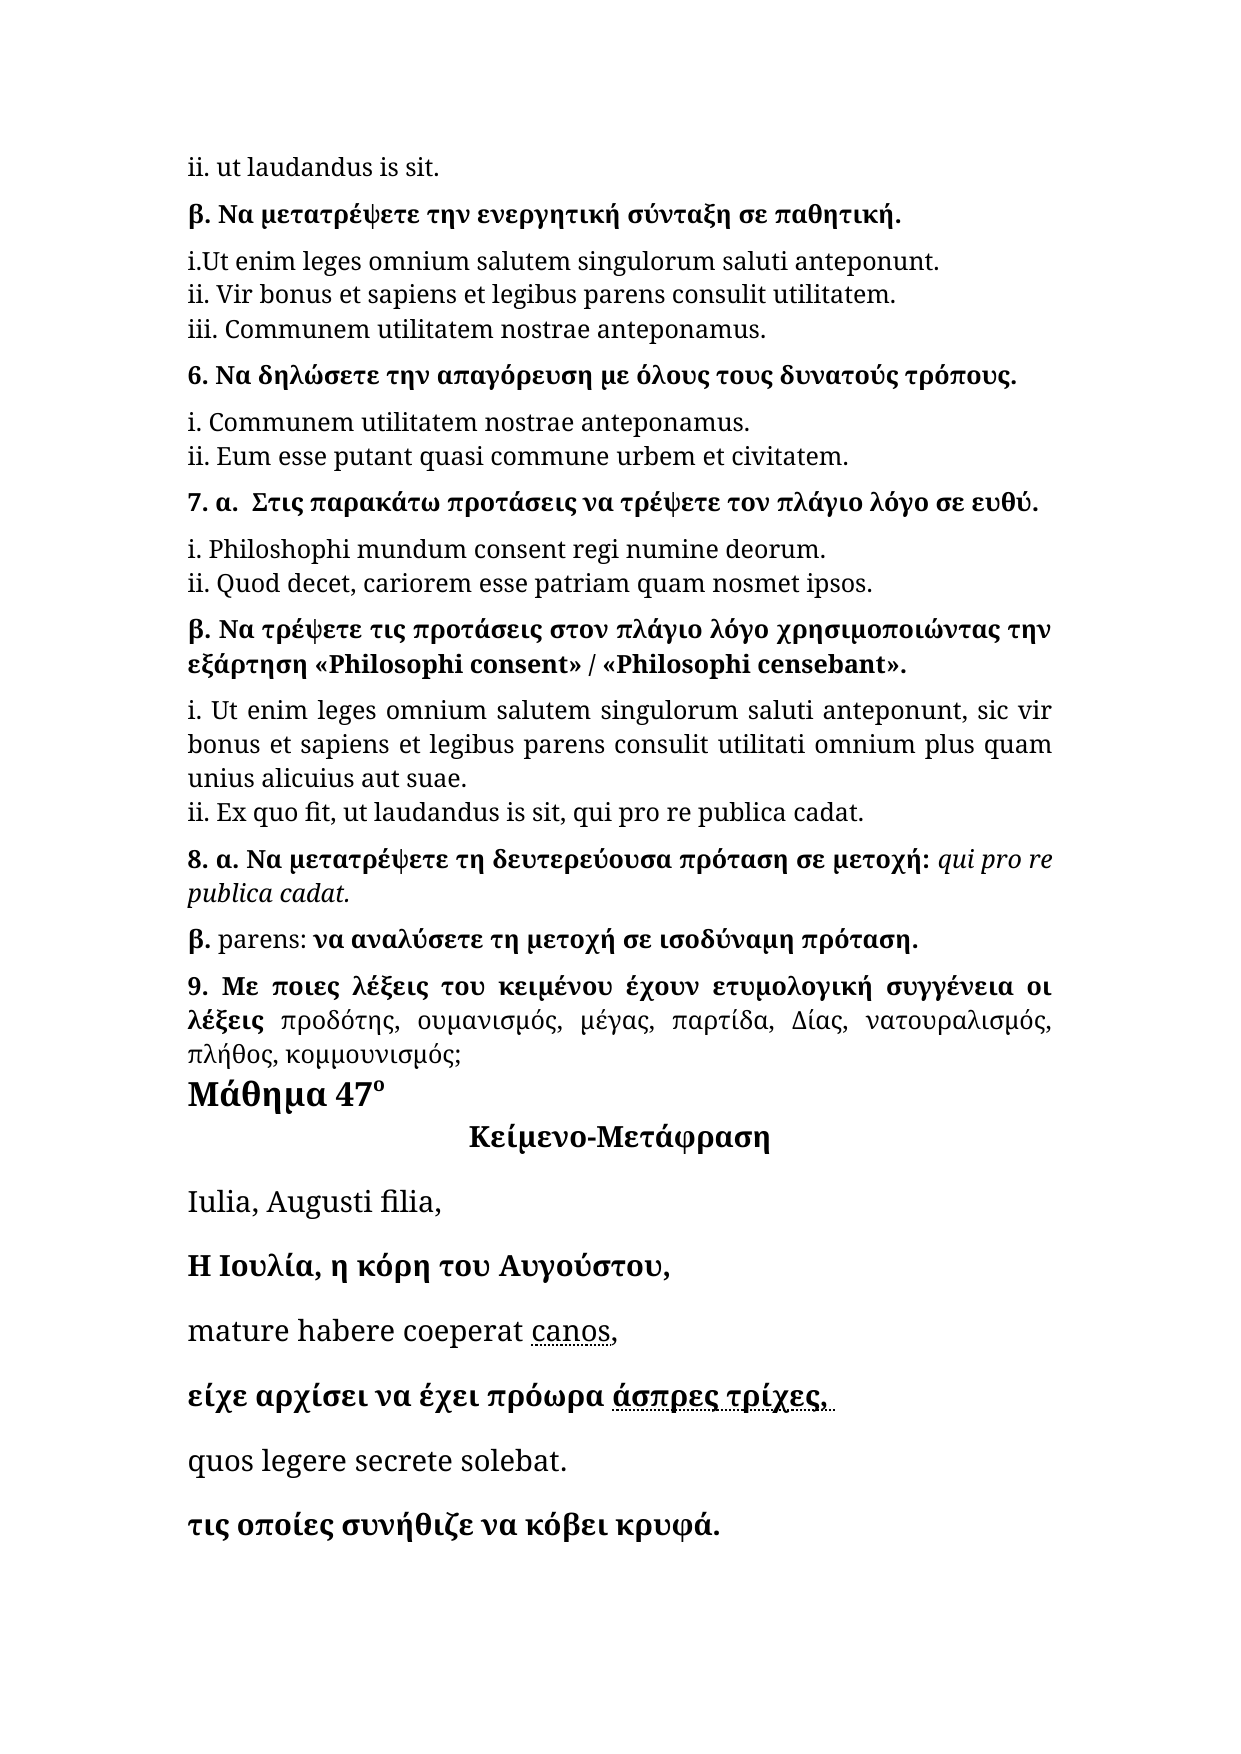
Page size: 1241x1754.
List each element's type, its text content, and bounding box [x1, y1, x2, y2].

text i. Philoshophi mundum consent regi numine deorum. [187, 532, 1053, 566]
text ii. Ex quo fit, ut laudandus is sit, qui pro re publica cadat. [187, 795, 1053, 829]
text 9. Με ποιες λέξεις του κειμένου έχουν ετυμολογική συγγένεια οι λέξεις προδότης, ουμανισμός, μέγας, παρτίδα, Δίας, νατουραλισμός, πλήθος, κομμουνισμός; [187, 969, 1053, 1071]
text Μάθημα 47ο [187, 1071, 1053, 1116]
text ii. ut laudandus is sit. [187, 150, 1053, 184]
text i.Ut enim leges omnium salutem singulorum saluti anteponunt. [187, 243, 1053, 277]
text β. Να μετατρέψετε την ενεργητική σύνταξη σε παθητική. [187, 197, 1053, 231]
text β. Να τρέψετε τις προτάσεις στον πλάγιο λόγο χρησιμοποιώντας την εξάρτηση «Philosophi consent» / «Philosophi censebant». [187, 612, 1053, 680]
text i. Ut enim leges omnium salutem singulorum saluti anteponunt, sic vir bonus et sapiens et legibus parens consulit utilitati omnium plus quam unius alicuius aut suae. [187, 693, 1053, 795]
text ii. Eum esse putant quasi commune urbem et civitatem. [187, 438, 1053, 472]
text mature habere coeperat canos, [187, 1310, 1053, 1350]
text H Iουλία, η κόρη του Aυγούστου, [187, 1246, 1053, 1285]
text τις οποίες συνήθιζε να κόβει κρυφά. [187, 1504, 1053, 1544]
text Iulia, Augusti filia, [187, 1181, 1053, 1221]
text 7. α. Στις παρακάτω προτάσεις να τρέψετε τον πλάγιο λόγο σε ευθύ. [187, 485, 1053, 519]
text 6. Να δηλώσετε την απαγόρευση με όλους τους δυνατούς τρόπους. [187, 358, 1053, 392]
text i. Communem utilitatem nostrae anteponamus. [187, 404, 1053, 438]
text iii. Communem utilitatem nostrae anteponamus. [187, 311, 1053, 345]
text Κείμενο-Μετάφραση [187, 1116, 1053, 1156]
text ii. Quod decet, cariorem esse patriam quam nosmet ipsos. [187, 566, 1053, 600]
text ii. Vir bonus et sapiens et legibus parens consulit utilitatem. [187, 277, 1053, 311]
text 8. α. Να μετατρέψετε τη δευτερεύουσα πρόταση σε μετοχή: qui pro re publica cadat. [187, 842, 1053, 910]
text β. parens: να αναλύσετε τη μετοχή σε ισοδύναμη πρόταση. [187, 922, 1053, 956]
text quos legere secrete solebat. [187, 1440, 1053, 1479]
text είχε αρχίσει να έχει πρόωρα άσπρες τρίχες, [187, 1375, 1053, 1415]
